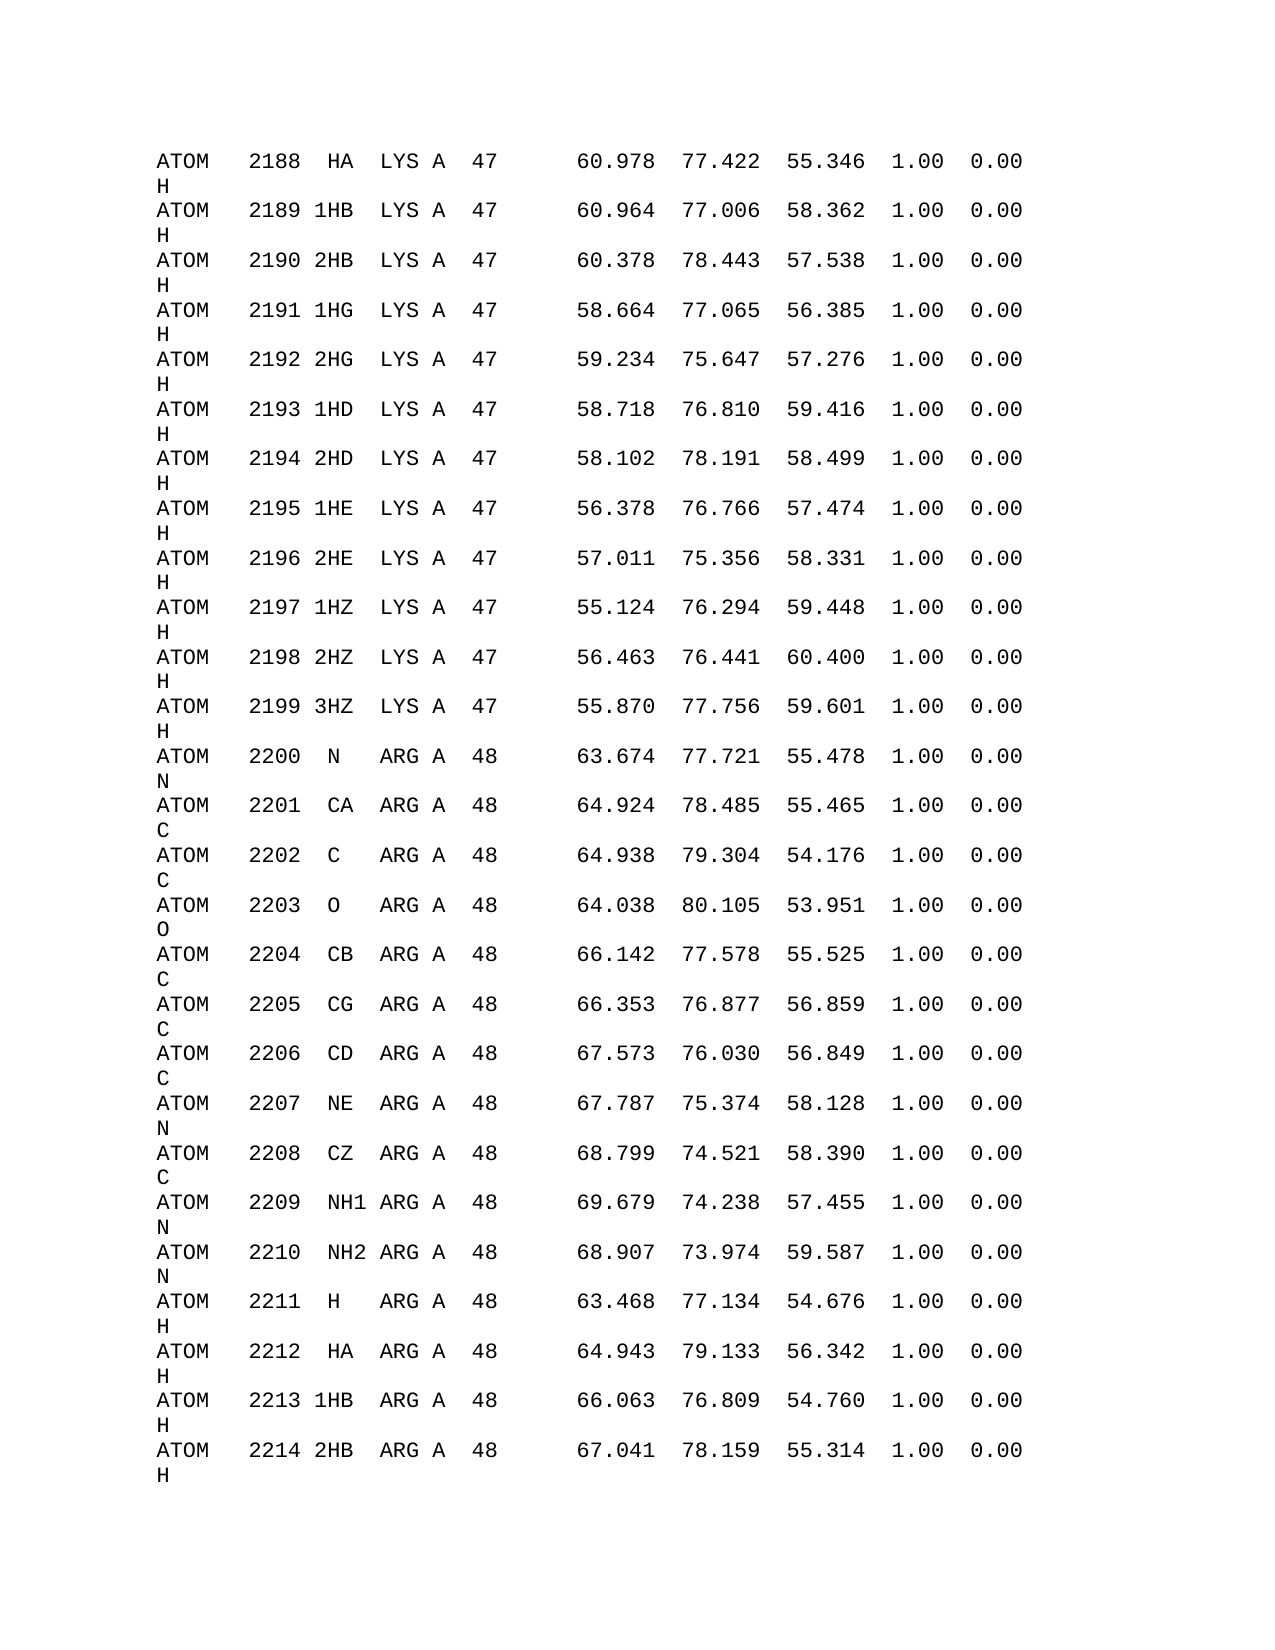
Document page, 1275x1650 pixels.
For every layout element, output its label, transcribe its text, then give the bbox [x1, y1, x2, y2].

text ATOM 2201 CA ARG A 48 64.924 78.485 55.465 1.00 0.00 C [156, 794, 1118, 844]
text ATOM 2211 H ARG A 48 63.468 77.134 54.676 1.00 0.00 H [156, 1290, 1118, 1340]
text ATOM 2214 2HB ARG A 48 67.041 78.159 55.314 1.00 0.00 H [156, 1439, 1118, 1489]
text ATOM 2203 O ARG A 48 64.038 80.105 53.951 1.00 0.00 O [156, 894, 1118, 943]
text ATOM 2190 2HB LYS A 47 60.378 78.443 57.538 1.00 0.00 H [156, 249, 1118, 299]
text ATOM 2207 NE ARG A 48 67.787 75.374 58.128 1.00 0.00 N [156, 1092, 1118, 1142]
text ATOM 2198 2HZ LYS A 47 56.463 76.441 60.400 1.00 0.00 H [156, 646, 1118, 695]
text ATOM 2196 2HE LYS A 47 57.011 75.356 58.331 1.00 0.00 H [156, 547, 1118, 596]
text ATOM 2206 CD ARG A 48 67.573 76.030 56.849 1.00 0.00 C [156, 1042, 1118, 1092]
text ATOM 2199 3HZ LYS A 47 55.870 77.756 59.601 1.00 0.00 H [156, 695, 1118, 745]
text ATOM 2205 CG ARG A 48 66.353 76.877 56.859 1.00 0.00 C [156, 993, 1118, 1042]
text ATOM 2204 CB ARG A 48 66.142 77.578 55.525 1.00 0.00 C [156, 943, 1118, 993]
text ATOM 2200 N ARG A 48 63.674 77.721 55.478 1.00 0.00 N [156, 745, 1118, 794]
text ATOM 2202 C ARG A 48 64.938 79.304 54.176 1.00 0.00 C [156, 844, 1118, 894]
text ATOM 2208 CZ ARG A 48 68.799 74.521 58.390 1.00 0.00 C [156, 1142, 1118, 1191]
text ATOM 2191 1HG LYS A 47 58.664 77.065 56.385 1.00 0.00 H [156, 299, 1118, 348]
text ATOM 2189 1HB LYS A 47 60.964 77.006 58.362 1.00 0.00 H [156, 199, 1118, 249]
text ATOM 2195 1HE LYS A 47 56.378 76.766 57.474 1.00 0.00 H [156, 497, 1118, 547]
text ATOM 2188 HA LYS A 47 60.978 77.422 55.346 1.00 0.00 H [156, 150, 1118, 199]
text ATOM 2209 NH1 ARG A 48 69.679 74.238 57.455 1.00 0.00 N [156, 1191, 1118, 1241]
text ATOM 2192 2HG LYS A 47 59.234 75.647 57.276 1.00 0.00 H [156, 348, 1118, 398]
text ATOM 2193 1HD LYS A 47 58.718 76.810 59.416 1.00 0.00 H [156, 398, 1118, 447]
text ATOM 2194 2HD LYS A 47 58.102 78.191 58.499 1.00 0.00 H [156, 447, 1118, 497]
text ATOM 2213 1HB ARG A 48 66.063 76.809 54.760 1.00 0.00 H [156, 1389, 1118, 1439]
text ATOM 2197 1HZ LYS A 47 55.124 76.294 59.448 1.00 0.00 H [156, 596, 1118, 646]
text ATOM 2210 NH2 ARG A 48 68.907 73.974 59.587 1.00 0.00 N [156, 1241, 1118, 1290]
text ATOM 2212 HA ARG A 48 64.943 79.133 56.342 1.00 0.00 H [156, 1340, 1118, 1389]
